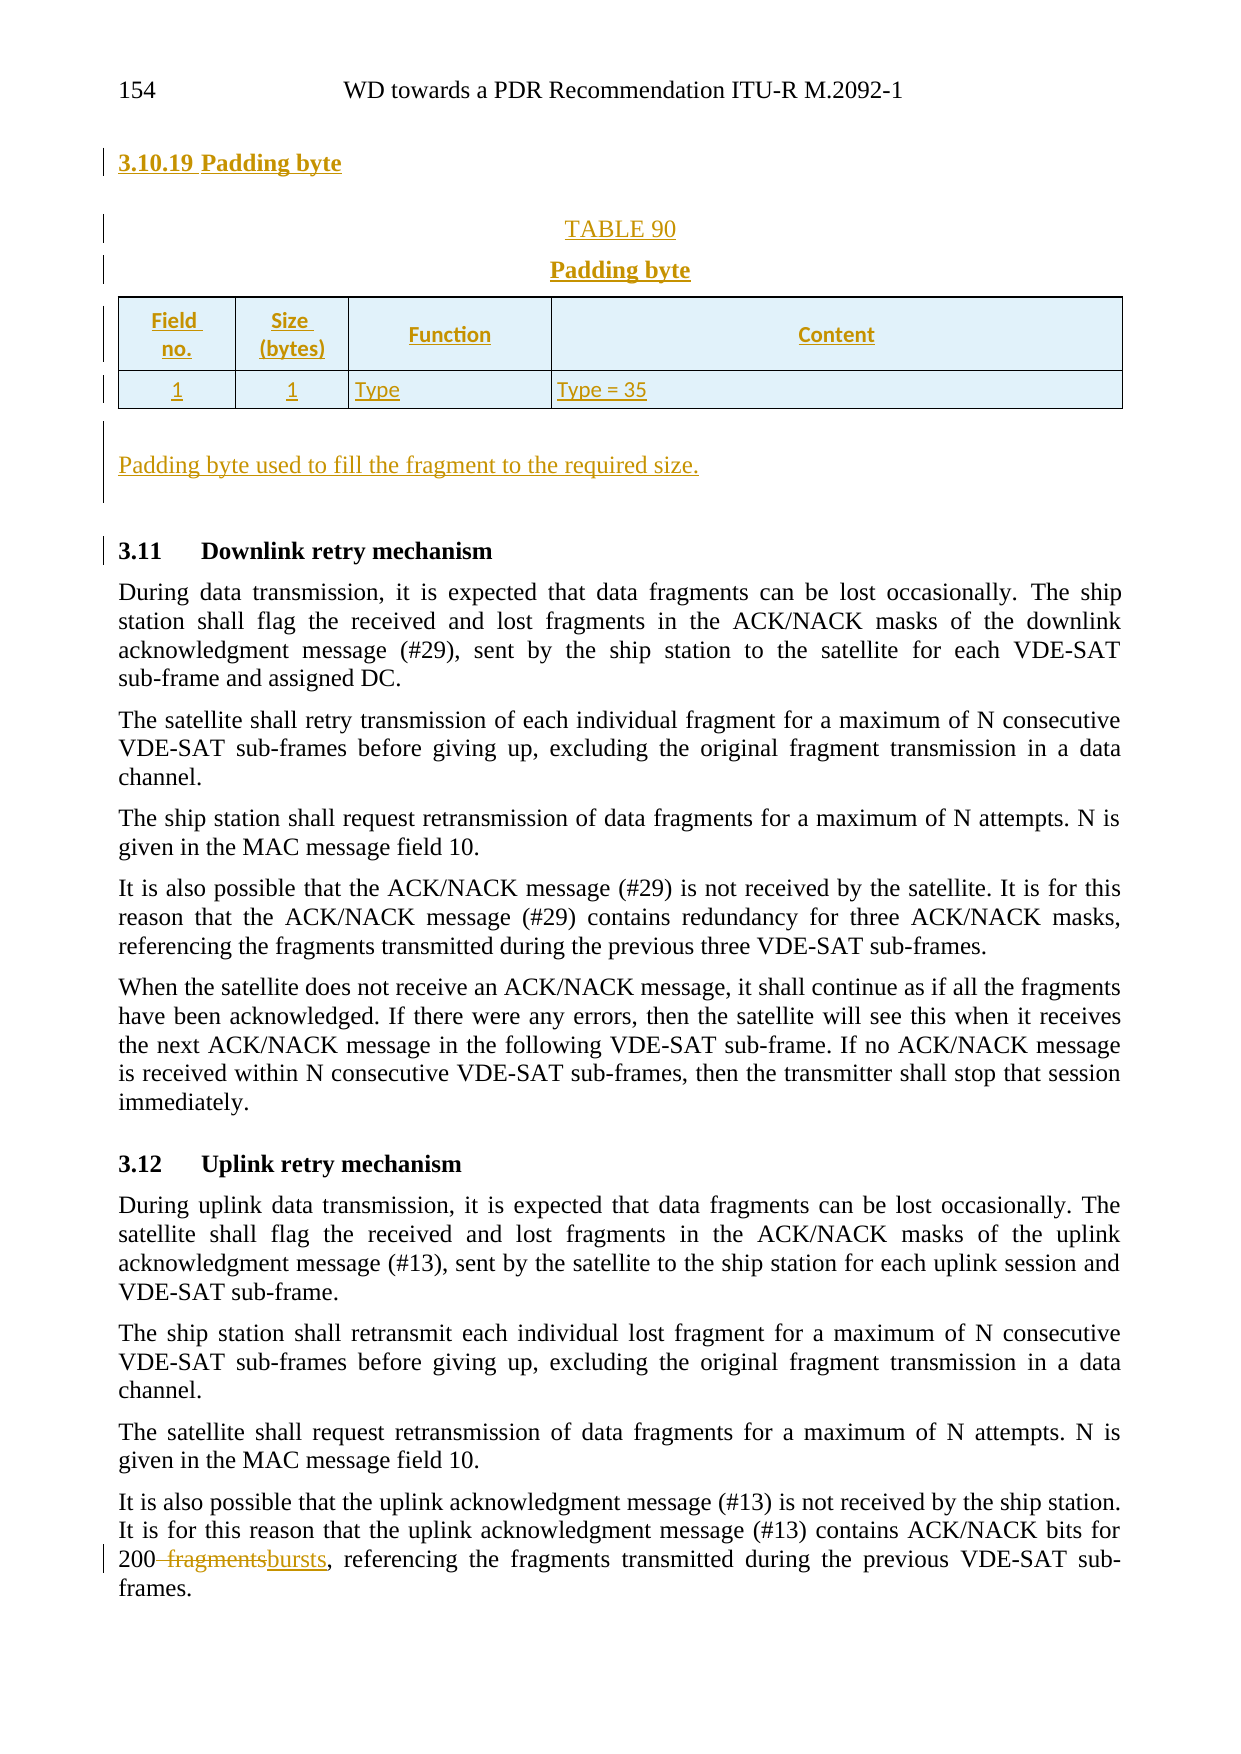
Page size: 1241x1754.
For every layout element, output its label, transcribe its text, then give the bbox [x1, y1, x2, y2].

text It is also possible that the ACK/NACK message (#29) is not received by the satellite. It is for this reason that the ACK/NACK message (#29) contains redundancy for three ACK/NACK masks, referencing the fragments transmitted during the previous three VDE-SAT sub-frames. [118, 873, 1122, 960]
text The ship station shall request retransmission of data fragments for a maximum of N attempts. N is given in the MAC message field 10. [118, 803, 1122, 861]
text The ship station shall retransmit each individual lost fragment for a maximum of N consecutive VDE-SAT sub-frames before giving up, excluding the original fragment transmission in a data channel. [118, 1318, 1122, 1404]
subtitle 3.11 Downlink retry mechanism [118, 536, 1122, 565]
text During uplink data transmission, it is expected that data fragments can be lost occasionally. The satellite shall flag the received and lost fragments in the ACK/NACK masks of the uplink acknowledgment message (#13), sent by the satellite to the ship station for each uplink session and VDE-SAT sub-frame. [118, 1191, 1122, 1306]
text The satellite shall request retransmission of data fragments for a maximum of N attempts. N is given in the MAC message field 10. [118, 1417, 1122, 1474]
text The satellite shall retry transmission of each individual fragment for a maximum of N consecutive VDE-SAT sub-frames before giving up, excluding the original fragment transmission in a data channel. [118, 705, 1122, 791]
text When the satellite does not receive an ACK/NACK message, it shall continue as if all the fragments have been acknowledged. If there were any errors, then the satellite will see this when it receives the next ACK/NACK message in the following VDE-SAT sub-frame. If no ACK/NACK message is received within N consecutive VDE-SAT sub-frames, then the transmitter shall stop that session immediately. [118, 972, 1122, 1116]
subtitle 3.12 Uplink retry mechanism [118, 1149, 1122, 1178]
text During data transmission, it is expected that data fragments can be lost occasionally. The ship station shall flag the received and lost fragments in the ACK/NACK masks of the downlink acknowledgment message (#29), sent by the ship station to the satellite for each VDE-SAT sub-frame and assigned DC. [118, 577, 1122, 692]
text It is also possible that the uplink acknowledgment message (#13) is not received by the ship station. It is for this reason that the uplink acknowledgment message (#13) contains ACK/NACK bits for 200, referencing the fragments transmitted during the previous VDE-SAT sub-frames. [118, 1487, 1122, 1602]
